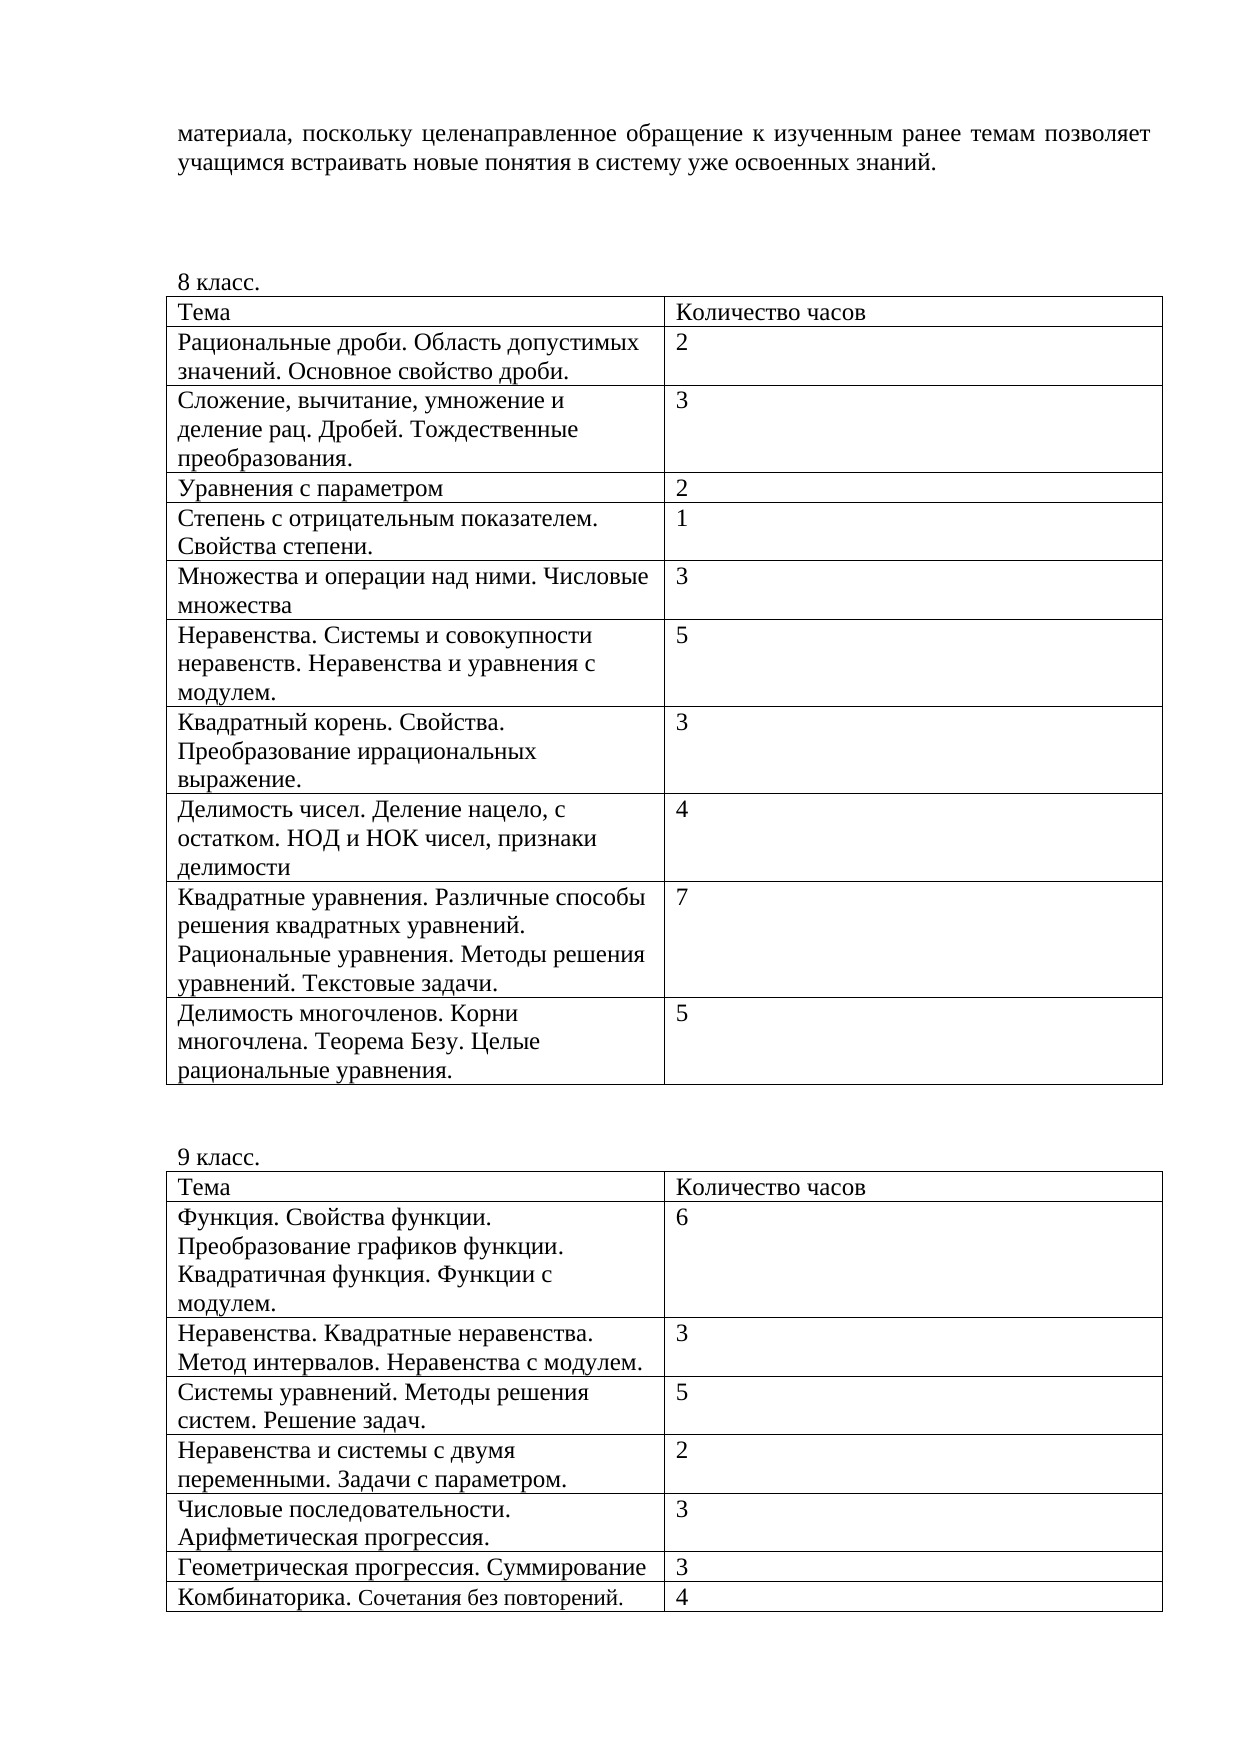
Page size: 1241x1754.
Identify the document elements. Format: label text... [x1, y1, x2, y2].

table_cell Множества и операции над ними. Числовые множества [167, 561, 664, 619]
table_header Тема [167, 1172, 664, 1201]
table_cell Квадратные уравнения. Различные способы решения квадратных уравнений. Рациональные уравнения. Методы решения уравнений. Текстовые задачи. [167, 882, 664, 997]
table_cell 5 [665, 998, 1162, 1084]
table_cell Квадратный корень. Свойства. Преобразование иррациональных выражение. [167, 707, 664, 793]
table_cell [167, 1582, 664, 1611]
table_cell 1 [665, 503, 1162, 560]
table_header Количество часов [665, 297, 1162, 326]
table_cell 3 [665, 1552, 1162, 1581]
text 9 класс. [177, 1142, 1152, 1171]
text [177, 118, 1152, 176]
table_cell 2 [665, 1435, 1162, 1493]
table_cell 4 [665, 794, 1162, 881]
table_cell 3 [665, 707, 1162, 793]
table_cell Числовые последовательности. Арифметическая прогрессия. [167, 1494, 664, 1551]
table_cell 6 [665, 1202, 1162, 1317]
table_cell 3 [665, 561, 1162, 619]
table_cell Делимость чисел. Деление нацело, с остатком. НОД и НОК чисел, признаки делимости [167, 794, 664, 881]
table_cell Геометрическая прогрессия. Суммирование [167, 1552, 664, 1581]
table_cell Делимость многочленов. Корни многочлена. Теорема Безу. Целые рациональные уравнения. [167, 998, 664, 1084]
table_cell Рациональные дроби. Область допустимых значений. Основное свойство дроби. [167, 327, 664, 384]
table_header Количество часов [665, 1172, 1162, 1201]
text 8 класс. [177, 267, 1152, 296]
table_cell Функция. Свойства функции. Преобразование графиков функции. Квадратичная функция. Функции с модулем. [167, 1202, 664, 1317]
table_cell Неравенства. Квадратные неравенства. Метод интервалов. Неравенства с модулем. [167, 1318, 664, 1376]
table_cell 7 [665, 882, 1162, 997]
table_cell 3 [665, 386, 1162, 472]
table_cell Сложение, вычитание, умножение и деление рац. Дробей. Тождественные преобразования. [167, 386, 664, 472]
table_cell Системы уравнений. Методы решения систем. Решение задач. [167, 1377, 664, 1434]
table_cell 5 [665, 620, 1162, 706]
table_cell 5 [665, 1377, 1162, 1434]
table_cell Неравенства. Системы и совокупности неравенств. Неравенства и уравнения с модулем. [167, 620, 664, 706]
table_cell Уравнения с параметром [167, 473, 664, 502]
table_cell Степень с отрицательным показателем. Свойства степени. [167, 503, 664, 560]
table_cell 4 [665, 1582, 1162, 1611]
table_header Тема [167, 297, 664, 326]
table_cell Неравенства и системы с двумя переменными. Задачи с параметром. [167, 1435, 664, 1493]
table_cell 3 [665, 1494, 1162, 1551]
table_cell 2 [665, 473, 1162, 502]
table_cell 3 [665, 1318, 1162, 1376]
table_cell 2 [665, 327, 1162, 384]
